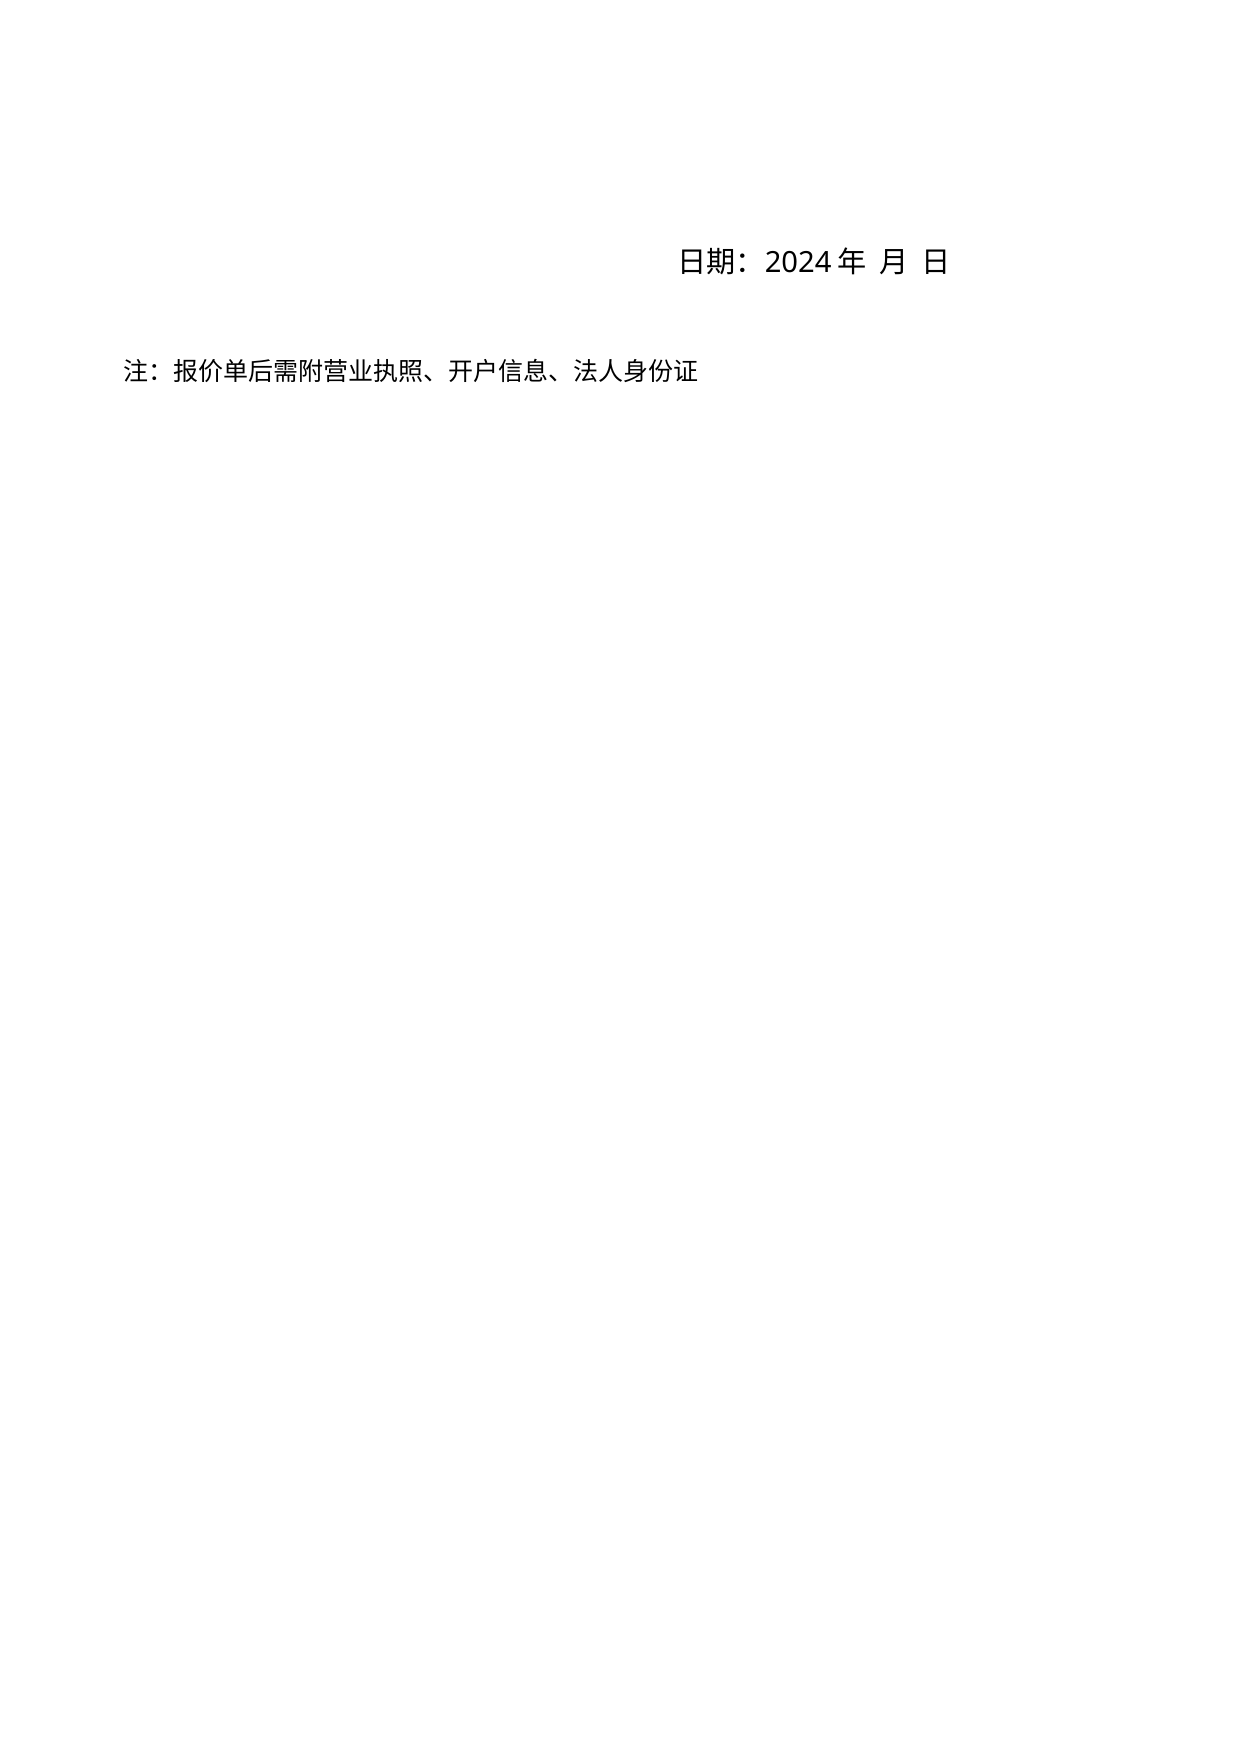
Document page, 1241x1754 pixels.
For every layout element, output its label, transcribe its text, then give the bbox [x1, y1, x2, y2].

text 注：报价单后需附营业执照、开户信息、法人身份证 [123, 337, 1106, 402]
text 日期：2024年 月 日 [123, 227, 1106, 292]
